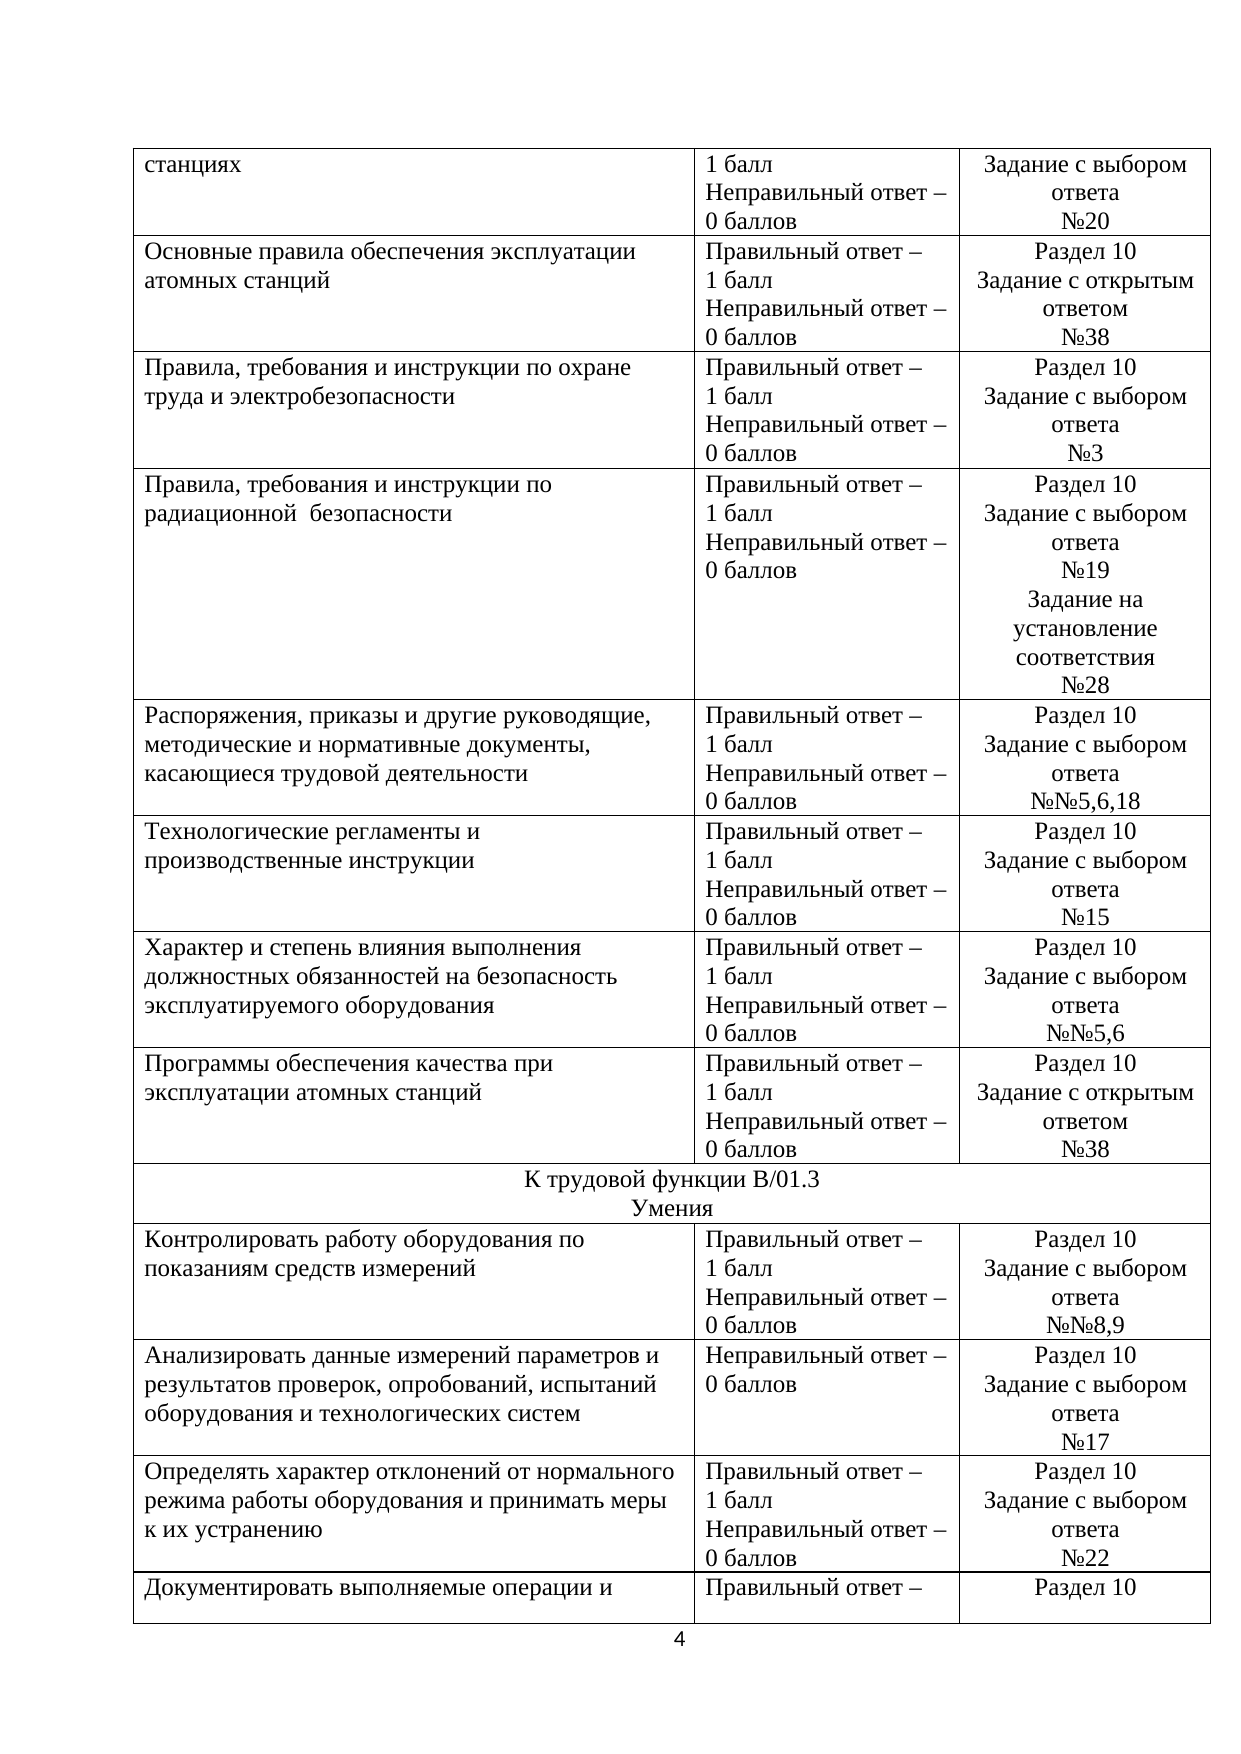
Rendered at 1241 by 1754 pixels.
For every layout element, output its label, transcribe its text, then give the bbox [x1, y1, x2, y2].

table_cell Правильный ответ – 1 балл Неправильный ответ – 0 баллов [695, 932, 959, 1047]
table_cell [960, 1573, 1210, 1623]
table_cell Правила, требования и инструкции по радиационной безопасности [134, 469, 694, 699]
table_cell Технологические регламенты и производственные инструкции [134, 816, 694, 931]
table_cell Правильный ответ – 1 балл Неправильный ответ – 0 баллов [695, 352, 959, 468]
table_cell Неправильный ответ – 0 баллов [695, 1340, 959, 1455]
table_cell Правильный ответ – 1 балл Неправильный ответ – 0 баллов [695, 1224, 959, 1339]
table_cell Контролировать работу оборудования по показаниям средств измерений [134, 1224, 694, 1339]
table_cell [960, 149, 1210, 235]
table_cell Раздел 10 Задание с выбором ответа №№5,6,18 [960, 700, 1210, 815]
table_cell Правильный ответ – 1 балл Неправильный ответ – 0 баллов [695, 700, 959, 815]
table_cell Раздел 10 Задание с выбором ответа №15 [960, 816, 1210, 931]
table_cell Характер и степень влияния выполнения должностных обязанностей на безопасность эксплуатируемого оборудования [134, 932, 694, 1047]
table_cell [695, 149, 959, 235]
table_cell Правильный ответ – 1 балл Неправильный ответ – 0 баллов [695, 816, 959, 931]
table_cell Раздел 10 Задание с выбором ответа №№8,9 [960, 1224, 1210, 1339]
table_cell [695, 1573, 959, 1623]
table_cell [134, 149, 694, 235]
table_cell Правила, требования и инструкции по охране труда и электробезопасности [134, 352, 694, 468]
table_cell Раздел 10 Задание с выбором ответа №22 [960, 1456, 1210, 1571]
table_cell Анализировать данные измерений параметров и результатов проверок, опробований, испытаний оборудования и технологических систем [134, 1340, 694, 1455]
table_cell Раздел 10 Задание с выбором ответа №№5,6 [960, 932, 1210, 1047]
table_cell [134, 1573, 694, 1623]
table_cell Раздел 10 Задание с выбором ответа №17 [960, 1340, 1210, 1455]
table_cell Программы обеспечения качества при эксплуатации атомных станций [134, 1048, 694, 1163]
table_cell Раздел 10 Задание с выбором ответа №19 Задание на установление соответствия №28 [960, 469, 1210, 699]
table_cell Правильный ответ – 1 балл Неправильный ответ – 0 баллов [695, 1456, 959, 1571]
table_cell Раздел 10 Задание с выбором ответа №3 [960, 352, 1210, 468]
table_cell Основные правила обеспечения эксплуатации атомных станций [134, 236, 694, 351]
table_cell Раздел 10 Задание с открытым ответом №38 [960, 1048, 1210, 1163]
table_cell Правильный ответ – 1 балл Неправильный ответ – 0 баллов [695, 469, 959, 699]
table_cell Определять характер отклонений от нормального режима работы оборудования и принимать меры к их устранению [134, 1456, 694, 1571]
table_cell Распоряжения, приказы и другие руководящие, методические и нормативные документы, касающиеся трудовой деятельности [134, 700, 694, 815]
table_cell К трудовой функции В/01.3 Умения [134, 1164, 1210, 1223]
table_cell Раздел 10 Задание с открытым ответом №38 [960, 236, 1210, 351]
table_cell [695, 236, 959, 351]
table_cell Правильный ответ – 1 балл Неправильный ответ – 0 баллов [695, 1048, 959, 1163]
